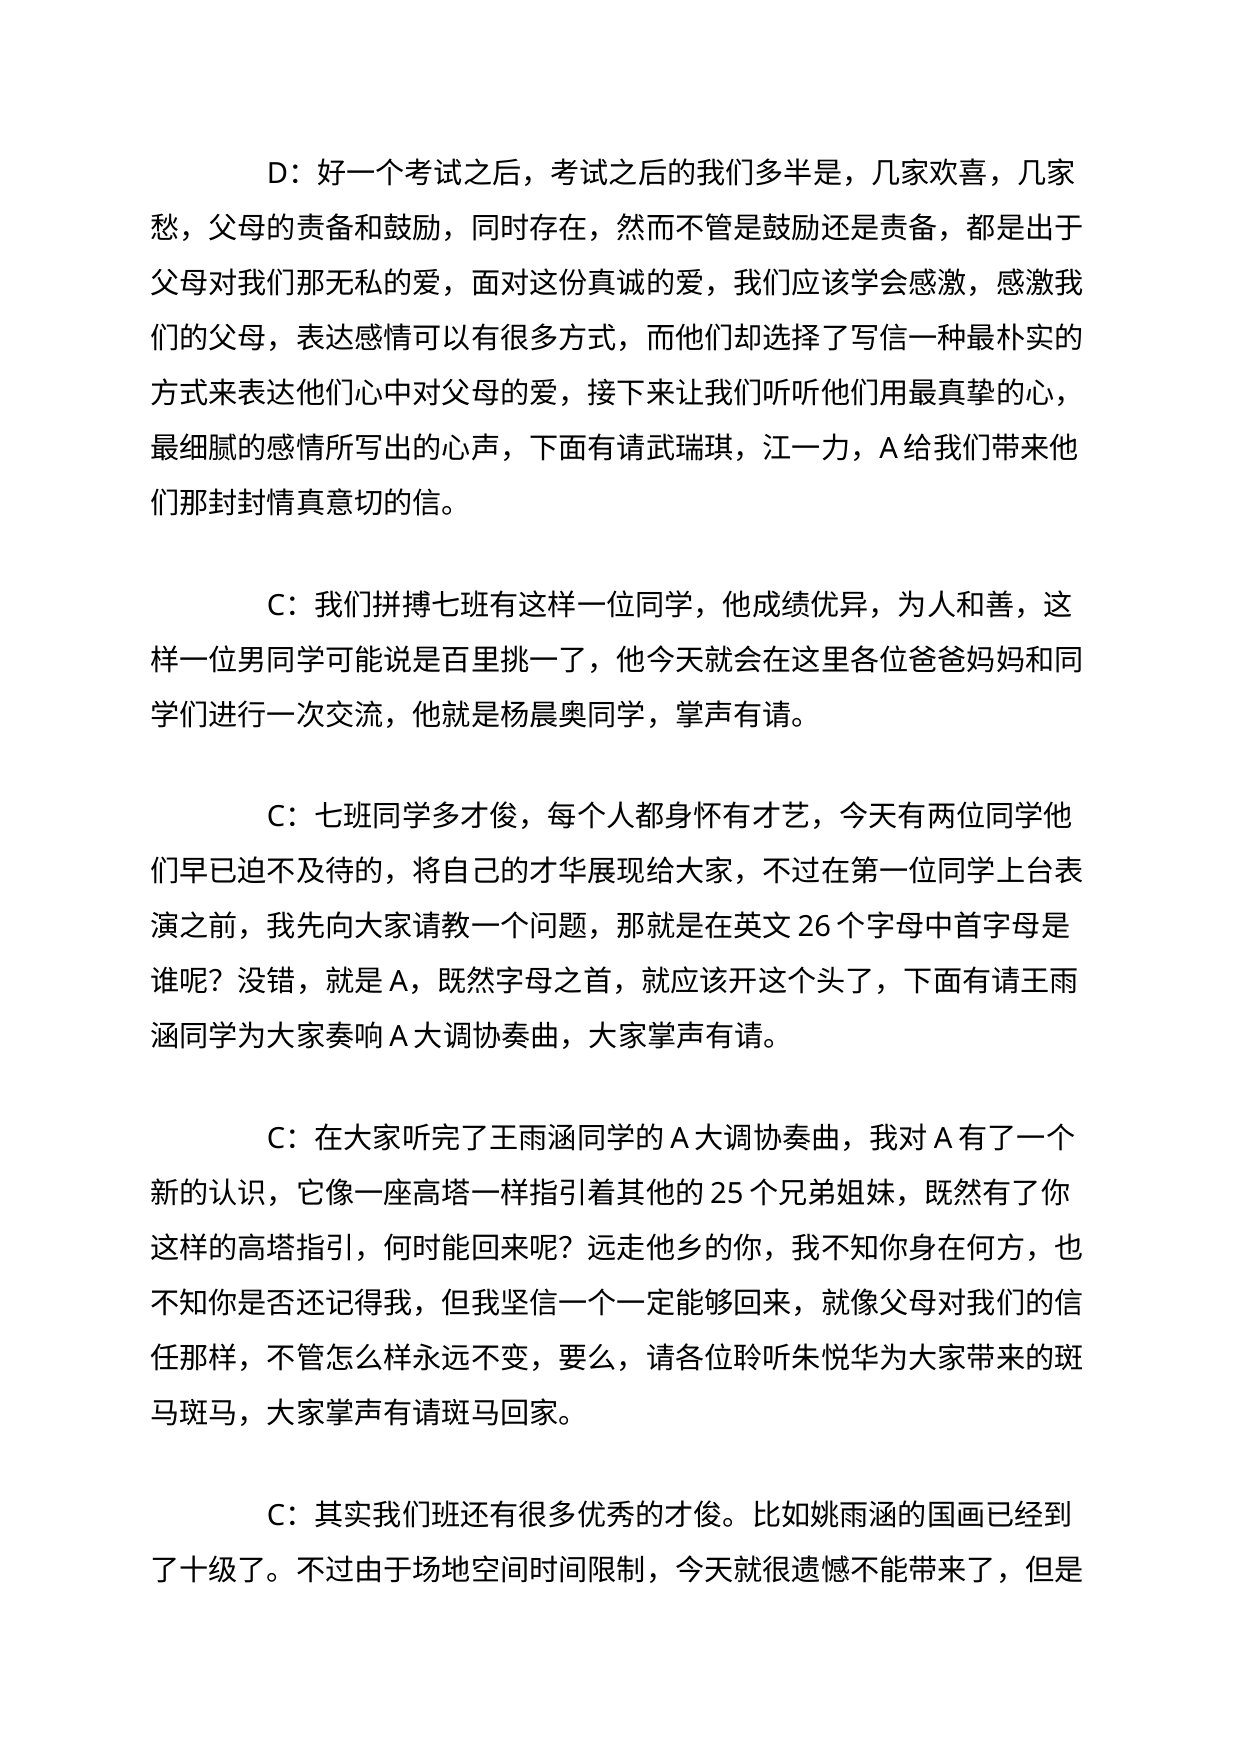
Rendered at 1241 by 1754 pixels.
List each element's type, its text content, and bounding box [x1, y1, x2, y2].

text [150, 1491, 1090, 1589]
text C：七班同学多才俊，每个人都身怀有才艺，今天有两位同学他们早已迫不及待的，将自己的才华展现给大家，不过在第一位同学上台表演之前，我先向大家请教一个问题，那就是在英文26个字母中首字母是谁呢？没错，就是A，既然字母之首，就应该开这个头了，下面有请王雨涵同学为大家奏响A大调协奏曲，大家掌声有请。 [150, 793, 1090, 1055]
text D：好一个考试之后，考试之后的我们多半是，几家欢喜，几家愁，父母的责备和鼓励，同时存在，然而不管是鼓励还是责备，都是出于父母对我们那无私的爱，面对这份真诚的爱，我们应该学会感激，感激我们的父母，表达感情可以有很多方式，而他们却选择了写信一种最朴实的方式来表达他们心中对父母的爱，接下来让我们听听他们用最真挚的心，最细腻的感情所写出的心声，下面有请武瑞琪，江一力，A给我们带来他们那封封情真意切的信。 [150, 150, 1090, 522]
text C：我们拼搏七班有这样一位同学，他成绩优异，为人和善，这样一位男同学可能说是百里挑一了，他今天就会在这里各位爸爸妈妈和同学们进行一次交流，他就是杨晨奥同学，掌声有请。 [150, 581, 1090, 733]
text C：在大家听完了王雨涵同学的A大调协奏曲，我对A有了一个新的认识，它像一座高塔一样指引着其他的25个兄弟姐妹，既然有了你这样的高塔指引，何时能回来呢？远走他乡的你，我不知你身在何方，也不知你是否还记得我，但我坚信一个一定能够回来，就像父母对我们的信任那样，不管怎么样永远不变，要么，请各位聆听朱悦华为大家带来的斑马斑马，大家掌声有请斑马回家。 [150, 1115, 1090, 1432]
